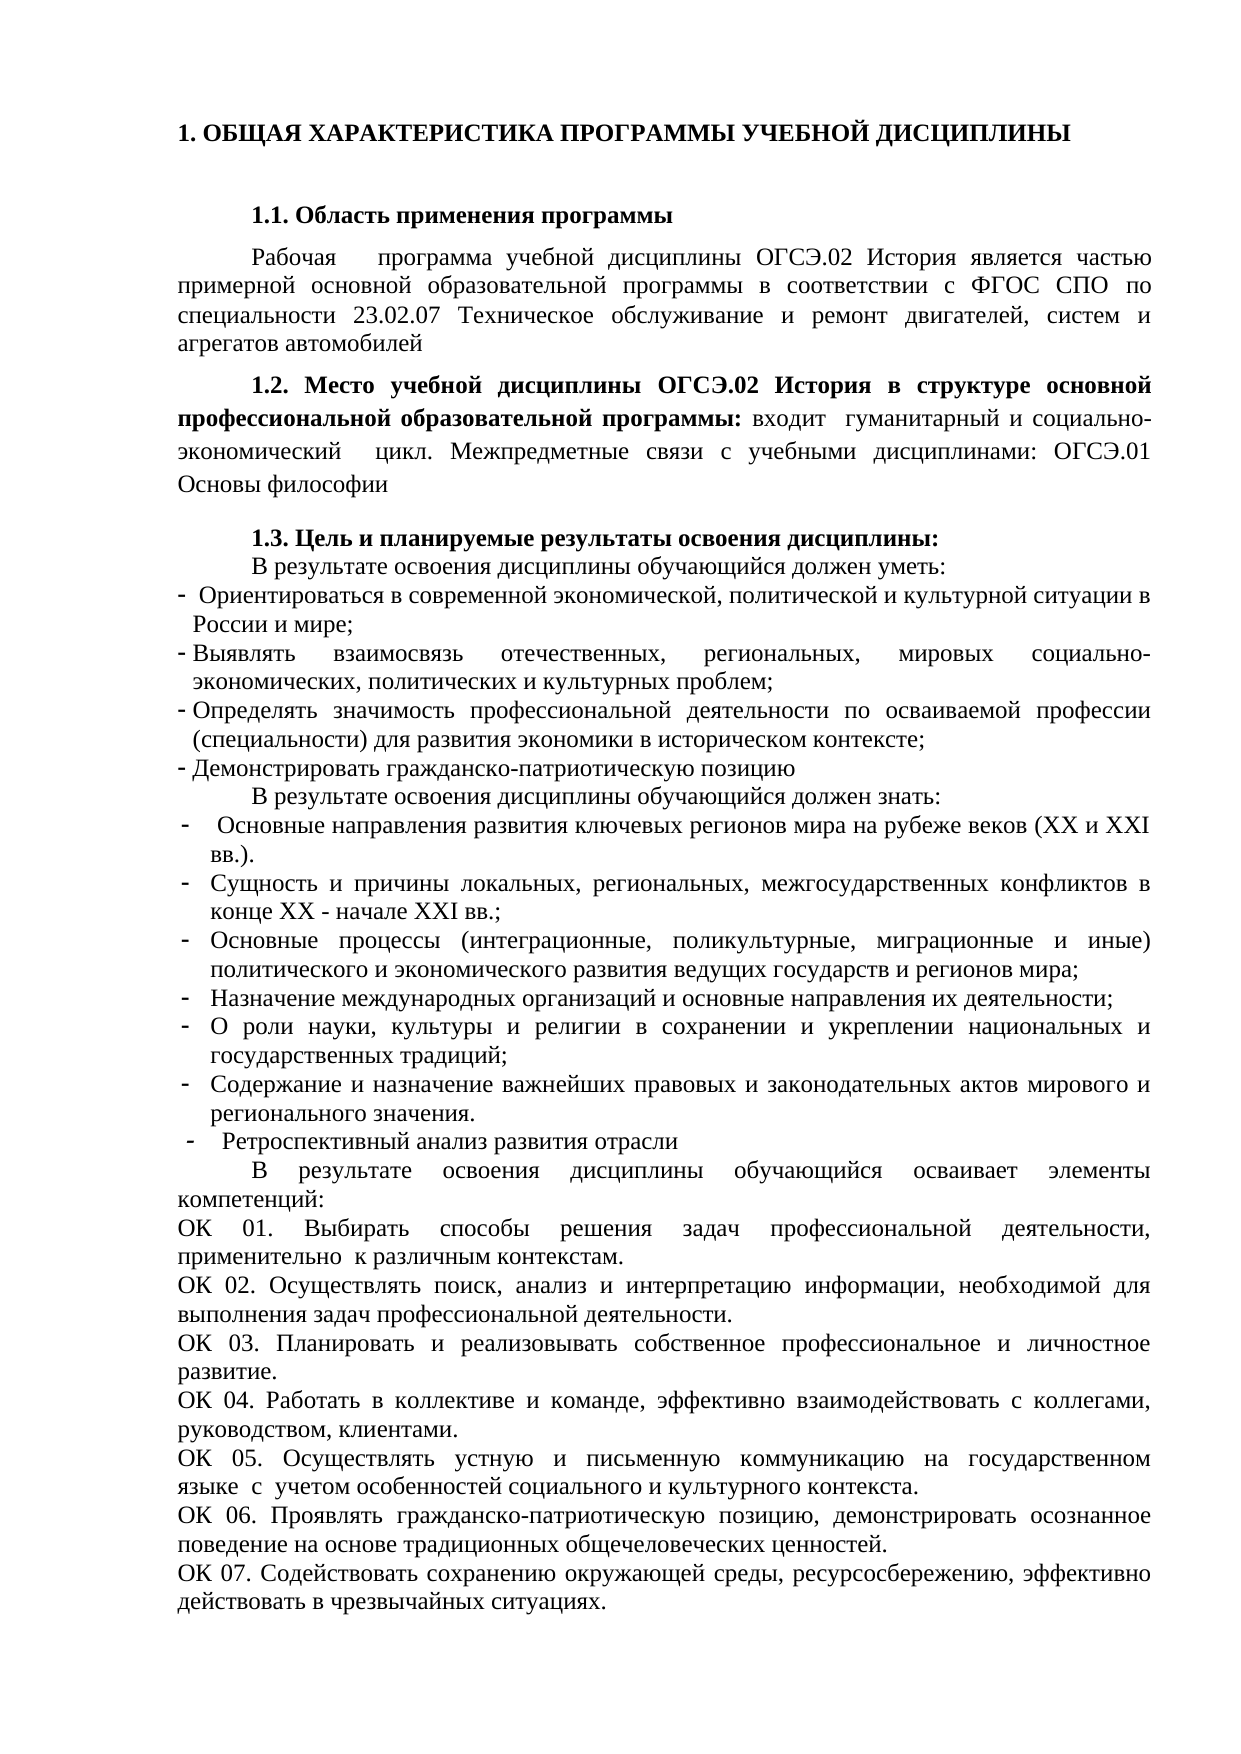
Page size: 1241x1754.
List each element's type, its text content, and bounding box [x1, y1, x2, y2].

text ОК 07. Содействовать сохранению окружающей среды, ресурсосбережению, эффективно действовать в чрезвычайных ситуациях. [177, 1558, 1152, 1615]
text 1. ОБЩАЯ ХАРАКТЕРИСТИКА ПРОГРАММЫ УЧЕБНОЙ ДИСЦИПЛИНЫ [177, 118, 1152, 147]
text 1.3. Цель и планируемые результаты освоения дисциплины: [177, 523, 1152, 551]
list Ретроспективный анализ развития отрасли [184, 1126, 1152, 1155]
text ОК 02. Осуществлять поиск, анализ и интерпретацию информации, необходимой для выполнения задач профессиональной деятельности. [177, 1270, 1152, 1328]
list Сущность и причины локальных, региональных, межгосударственных конфликтов в конце XX - начале XXI вв.; [181, 868, 1152, 925]
text 1.2. Место учебной дисциплины ОГСЭ.02 История в структуре основной профессиональной образовательной программы: входит гуманитарный и социально-экономический цикл. Межпредметные связи с учебными дисциплинами: ОГСЭ.01 Основы философии [177, 370, 1152, 497]
text ОК 05. Осуществлять устную и письменную коммуникацию на государственном языке с учетом особенностей социального и культурного контекста. [177, 1443, 1152, 1500]
text В результате освоения дисциплины обучающийся должен уметь: [177, 551, 1152, 580]
list Выявлять взаимосвязь отечественных, региональных, мировых социально-экономических, политических и культурных проблем; [177, 638, 1152, 695]
text Рабочая программа учебной дисциплины ОГСЭ.02 История является частью примерной основной образовательной программы в соответствии с ФГОС СПО по специальности 23.02.07 Техническое обслуживание и ремонт двигателей, систем и агрегатов автомобилей [177, 242, 1152, 357]
list Определять значимость профессиональной деятельности по осваиваемой профессии (специальности) для развития экономики в историческом контексте; [177, 695, 1152, 753]
list Демонстрировать гражданско-патриотическую позицию [177, 753, 1152, 781]
text В результате освоения дисциплины обучающийся должен знать: [177, 781, 1152, 810]
list О роли науки, культуры и религии в сохранении и укреплении национальных и государственных традиций; [181, 1011, 1152, 1069]
text В результате освоения дисциплины обучающийся осваивает элементы компетенций: [177, 1155, 1152, 1213]
list Ориентироваться в современной экономической, политической и культурной ситуации в России и мире; [177, 580, 1152, 638]
text ОК 03. Планировать и реализовывать собственное профессиональное и личностное развитие. [177, 1328, 1152, 1385]
list Основные направления развития ключевых регионов мира на рубеже веков (XX и XXI вв.). [181, 810, 1152, 868]
list Назначение международных организаций и основные направления их деятельности; [181, 983, 1152, 1011]
list Содержание и назначение важнейших правовых и законодательных актов мирового и регионального значения. [181, 1069, 1152, 1126]
text ОК 04. Работать в коллективе и команде, эффективно взаимодействовать с коллегами, руководством, клиентами. [177, 1385, 1152, 1443]
list Основные процессы (интеграционные, поликультурные, миграционные и иные) политического и экономического развития ведущих государств и регионов мира; [181, 925, 1152, 983]
text 1.1. Область применения программы [177, 201, 1152, 229]
text ОК 01. Выбирать способы решения задач профессиональной деятельности, применительно к различным контекстам. [177, 1213, 1152, 1270]
text ОК 06. Проявлять гражданско-патриотическую позицию, демонстрировать осознанное поведение на основе традиционных общечеловеческих ценностей. [177, 1500, 1152, 1558]
